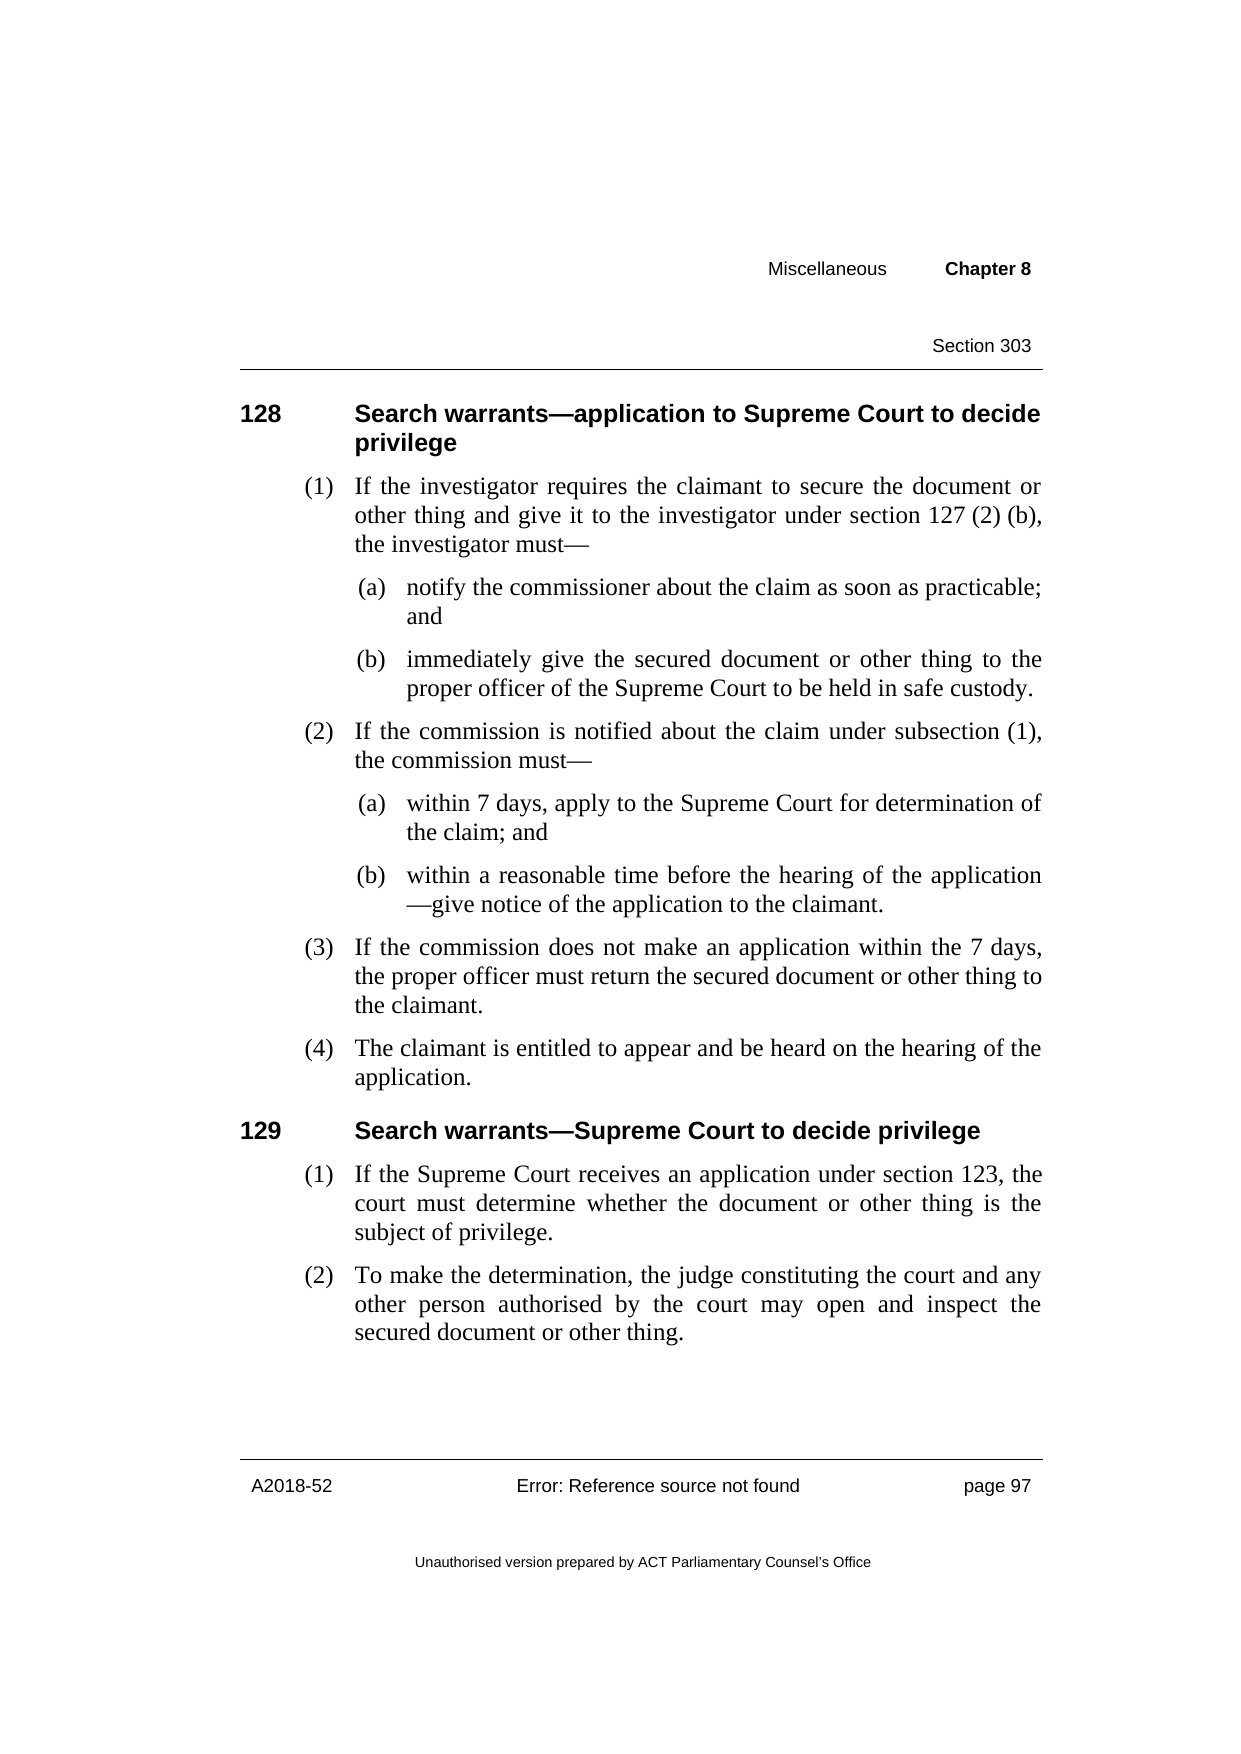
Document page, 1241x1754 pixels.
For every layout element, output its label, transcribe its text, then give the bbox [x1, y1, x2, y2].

text (3) If the commission does not make an application within the 7 days, the proper officer must return the secured document or other thing to the claimant. [240, 932, 1042, 1019]
text (a) within 7 days, apply to the Supreme Court for determination of the claim; and [240, 788, 1042, 846]
text (2) If the commission is notified about the claim under subsection (1), the commission must— [240, 716, 1042, 774]
text 128 Search warrants—application to Supreme Court to decide privilege [240, 399, 1042, 457]
text 129 Search warrants—Supreme Court to decide privilege [240, 1116, 1042, 1144]
text (1) If the investigator requires the claimant to secure the document or other thing and give it to the investigator under section 127 (2) (b), the investigator must— [240, 471, 1042, 557]
text (1) If the Supreme Court receives an application under section 123, the court must determine whether the document or other thing is the subject of privilege. [240, 1159, 1042, 1245]
text (2) To make the determination, the judge constituting the court and any other person authorised by the court may open and inspect the secured document or other thing. [240, 1260, 1042, 1346]
text (b) immediately give the secured document or other thing to the proper officer of the Supreme Court to be held in safe custody. [240, 644, 1042, 702]
text (b) within a reasonable time before the hearing of the application—give notice of the application to the claimant. [240, 860, 1042, 918]
text (a) notify the commissioner about the claim as soon as practicable; and [240, 572, 1042, 629]
text (4) The claimant is entitled to appear and be heard on the hearing of the application. [240, 1033, 1042, 1091]
